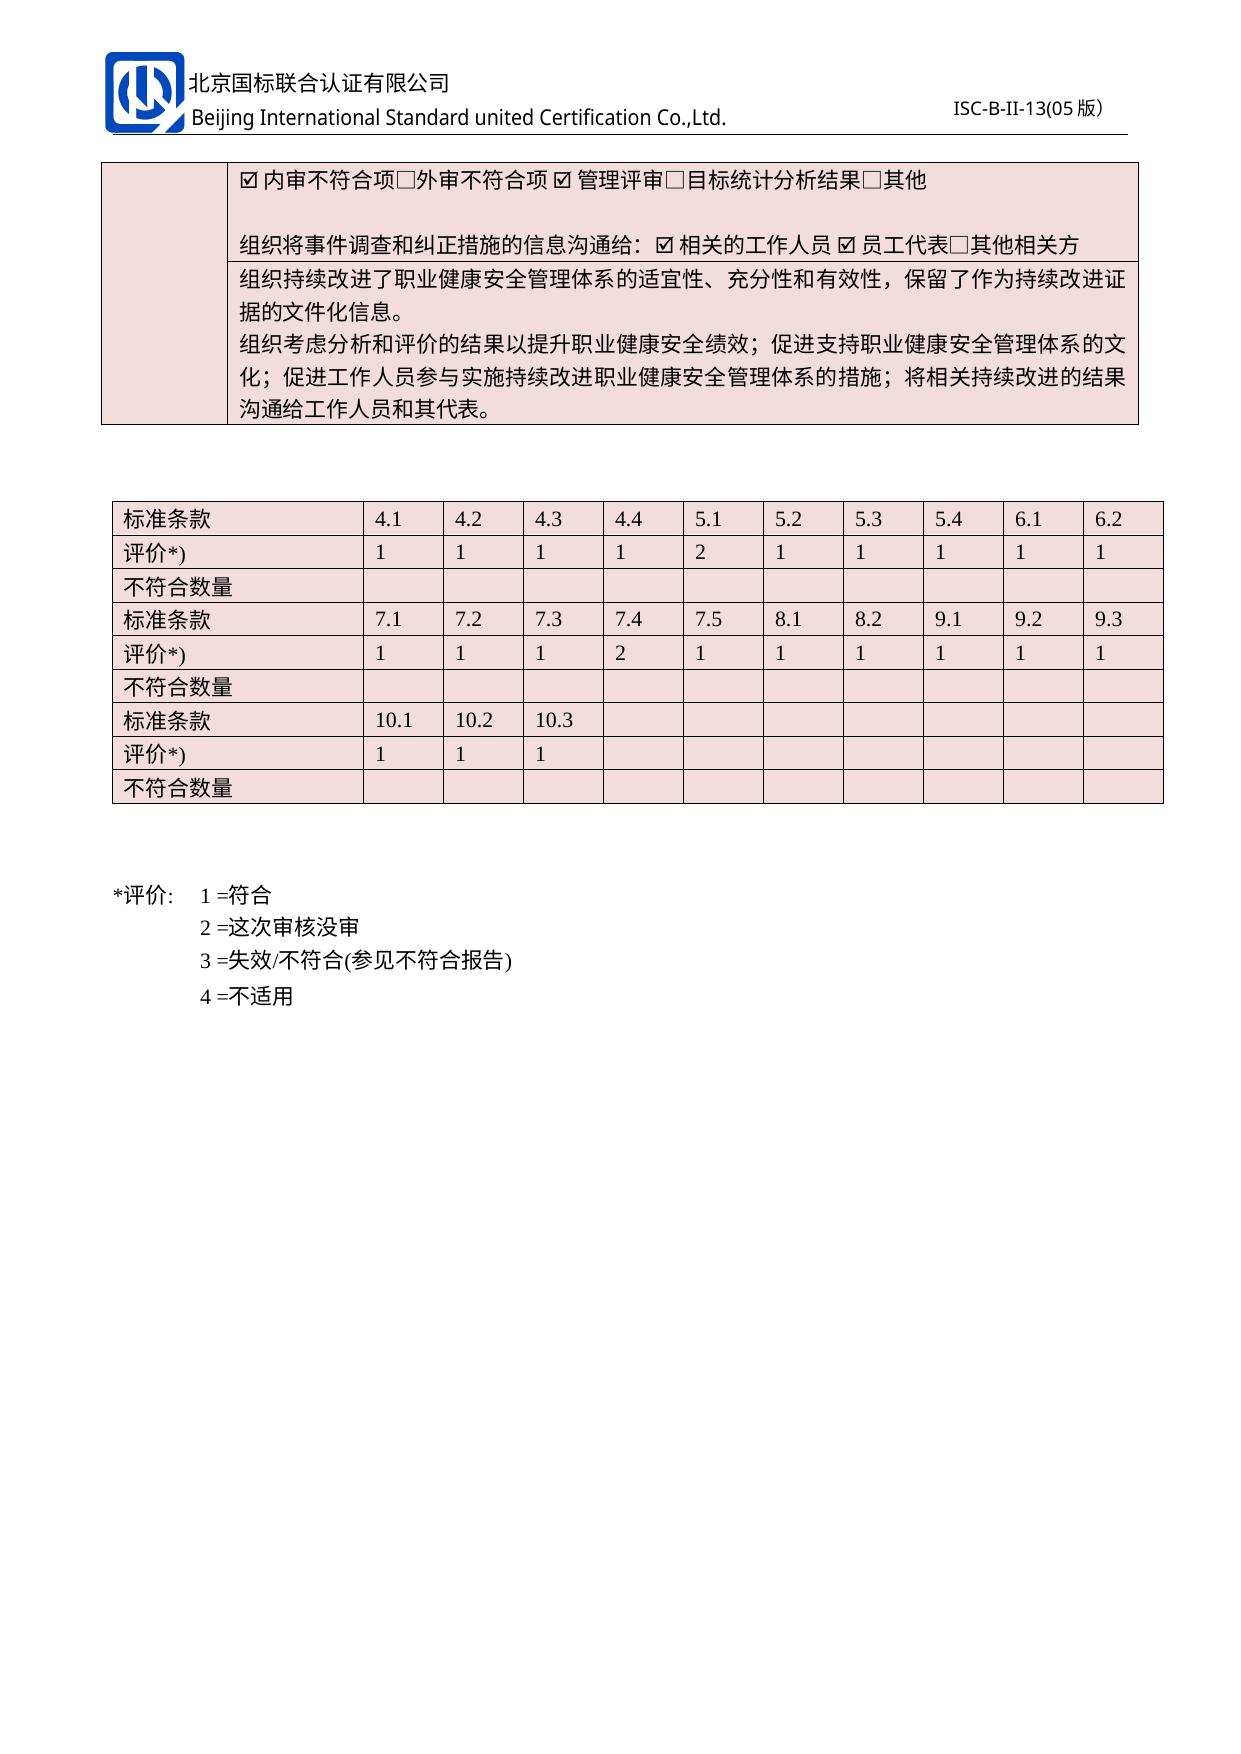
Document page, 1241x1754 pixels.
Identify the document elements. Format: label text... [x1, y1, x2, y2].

table_cell 评价*) [113, 636, 363, 669]
table_cell 1 [844, 636, 923, 669]
table_cell 1 [1084, 536, 1163, 568]
table_cell 不符合数量 [113, 770, 363, 803]
table_cell 1 [364, 636, 443, 669]
table_cell [1004, 703, 1083, 736]
table_cell 1 [604, 536, 683, 568]
table_cell [764, 670, 843, 702]
table_cell [764, 703, 843, 736]
table_header 4.1 [364, 502, 443, 534]
table_cell 评价*) [113, 536, 363, 568]
table_cell [844, 670, 923, 702]
table_cell [604, 737, 683, 769]
table_cell 1 [684, 636, 763, 669]
table_cell [1084, 670, 1163, 702]
table_cell [524, 670, 603, 702]
table_header 4.4 [604, 502, 683, 534]
table_cell 1 [364, 737, 443, 769]
table_cell 1 [1004, 636, 1083, 669]
table_cell 1 [524, 737, 603, 769]
table_cell [1004, 569, 1083, 602]
table_cell 8.1 [764, 603, 843, 635]
table_header 6.1 [1004, 502, 1083, 534]
table_cell 1 [1004, 536, 1083, 568]
table_cell [444, 670, 523, 702]
table_cell 1 [1084, 636, 1163, 669]
table_cell [364, 770, 443, 803]
table_cell [1004, 770, 1083, 803]
table_cell 组织持续改进了职业健康安全管理体系的适宜性、充分性和有效性，保留了作为持续改进证据的文件化信息。 组织考虑分析和评价的结果以提升职业健康安全绩效；促进支持职业健康安全管理体系的文化；促进工作人员参与实施持续改进职业健康安全管理体系的措施；将相关持续改进的结果沟通给工作人员和其代表。 [228, 262, 1138, 424]
table_cell [684, 670, 763, 702]
table_cell [684, 737, 763, 769]
table_cell 1 [364, 536, 443, 568]
table_cell 1 [844, 536, 923, 568]
table_cell [524, 770, 603, 803]
table_cell 1 [444, 536, 523, 568]
table_cell [764, 737, 843, 769]
table_cell [524, 569, 603, 602]
table_header 5.2 [764, 502, 843, 534]
table_cell 标准条款 [113, 603, 363, 635]
text 2 =这次审核没审 [112, 910, 1128, 942]
table_cell 2 [604, 636, 683, 669]
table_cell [228, 163, 1138, 261]
table_header 5.1 [684, 502, 763, 534]
table_cell [764, 569, 843, 602]
table_cell [844, 737, 923, 769]
table_cell 不符合数量 [113, 670, 363, 702]
table_cell [764, 770, 843, 803]
picture [105, 52, 185, 133]
table_header 5.3 [844, 502, 923, 534]
table_cell 1 [924, 636, 1003, 669]
table_cell 7.4 [604, 603, 683, 635]
table_cell [844, 770, 923, 803]
table_cell 1 [444, 636, 523, 669]
table_cell 标准条款 [113, 703, 363, 736]
table_cell 不符合数量 [113, 569, 363, 602]
table_cell [924, 703, 1003, 736]
table_cell [604, 770, 683, 803]
table_cell [844, 569, 923, 602]
table_cell [684, 569, 763, 602]
table_header 6.2 [1084, 502, 1163, 534]
table_cell [924, 670, 1003, 702]
table_cell [924, 569, 1003, 602]
table_cell [1084, 703, 1163, 736]
table_cell 7.2 [444, 603, 523, 635]
table_cell [684, 703, 763, 736]
table_cell 7.3 [524, 603, 603, 635]
table_cell 1 [764, 636, 843, 669]
table_cell [444, 569, 523, 602]
table_cell [444, 770, 523, 803]
table_cell 10.3 [524, 703, 603, 736]
table_cell 7.5 [684, 603, 763, 635]
table_cell [604, 569, 683, 602]
table_cell 1 [764, 536, 843, 568]
table_cell 1 [524, 536, 603, 568]
table_header 5.4 [924, 502, 1003, 534]
table_cell [1084, 737, 1163, 769]
table_cell [1084, 770, 1163, 803]
table_cell [1004, 737, 1083, 769]
table_header 4.3 [524, 502, 603, 534]
text 4 =不适用 [112, 979, 1128, 1011]
table_header 4.2 [444, 502, 523, 534]
table_cell 10.1 [364, 703, 443, 736]
table_cell [364, 569, 443, 602]
table_cell [924, 737, 1003, 769]
table_cell 9.2 [1004, 603, 1083, 635]
text 3 =失效/不符合(参见不符合报告) [112, 942, 1128, 975]
table_cell [364, 670, 443, 702]
table_cell 1 [444, 737, 523, 769]
table_cell 8.2 [844, 603, 923, 635]
table_cell 评价*) [113, 737, 363, 769]
table_cell [844, 703, 923, 736]
table_header 标准条款 [113, 502, 363, 534]
table_cell [604, 703, 683, 736]
table_cell 7.1 [364, 603, 443, 635]
table_cell [924, 770, 1003, 803]
table_cell [684, 770, 763, 803]
table_cell 1 [524, 636, 603, 669]
table_cell [604, 670, 683, 702]
table_cell 9.1 [924, 603, 1003, 635]
table_cell 2 [684, 536, 763, 568]
table_cell [1004, 670, 1083, 702]
table_cell [1084, 569, 1163, 602]
table_cell 9.3 [1084, 603, 1163, 635]
table_cell 1 [924, 536, 1003, 568]
table_cell 10.2 [444, 703, 523, 736]
text *评价: 1 =符合 [112, 877, 1128, 910]
